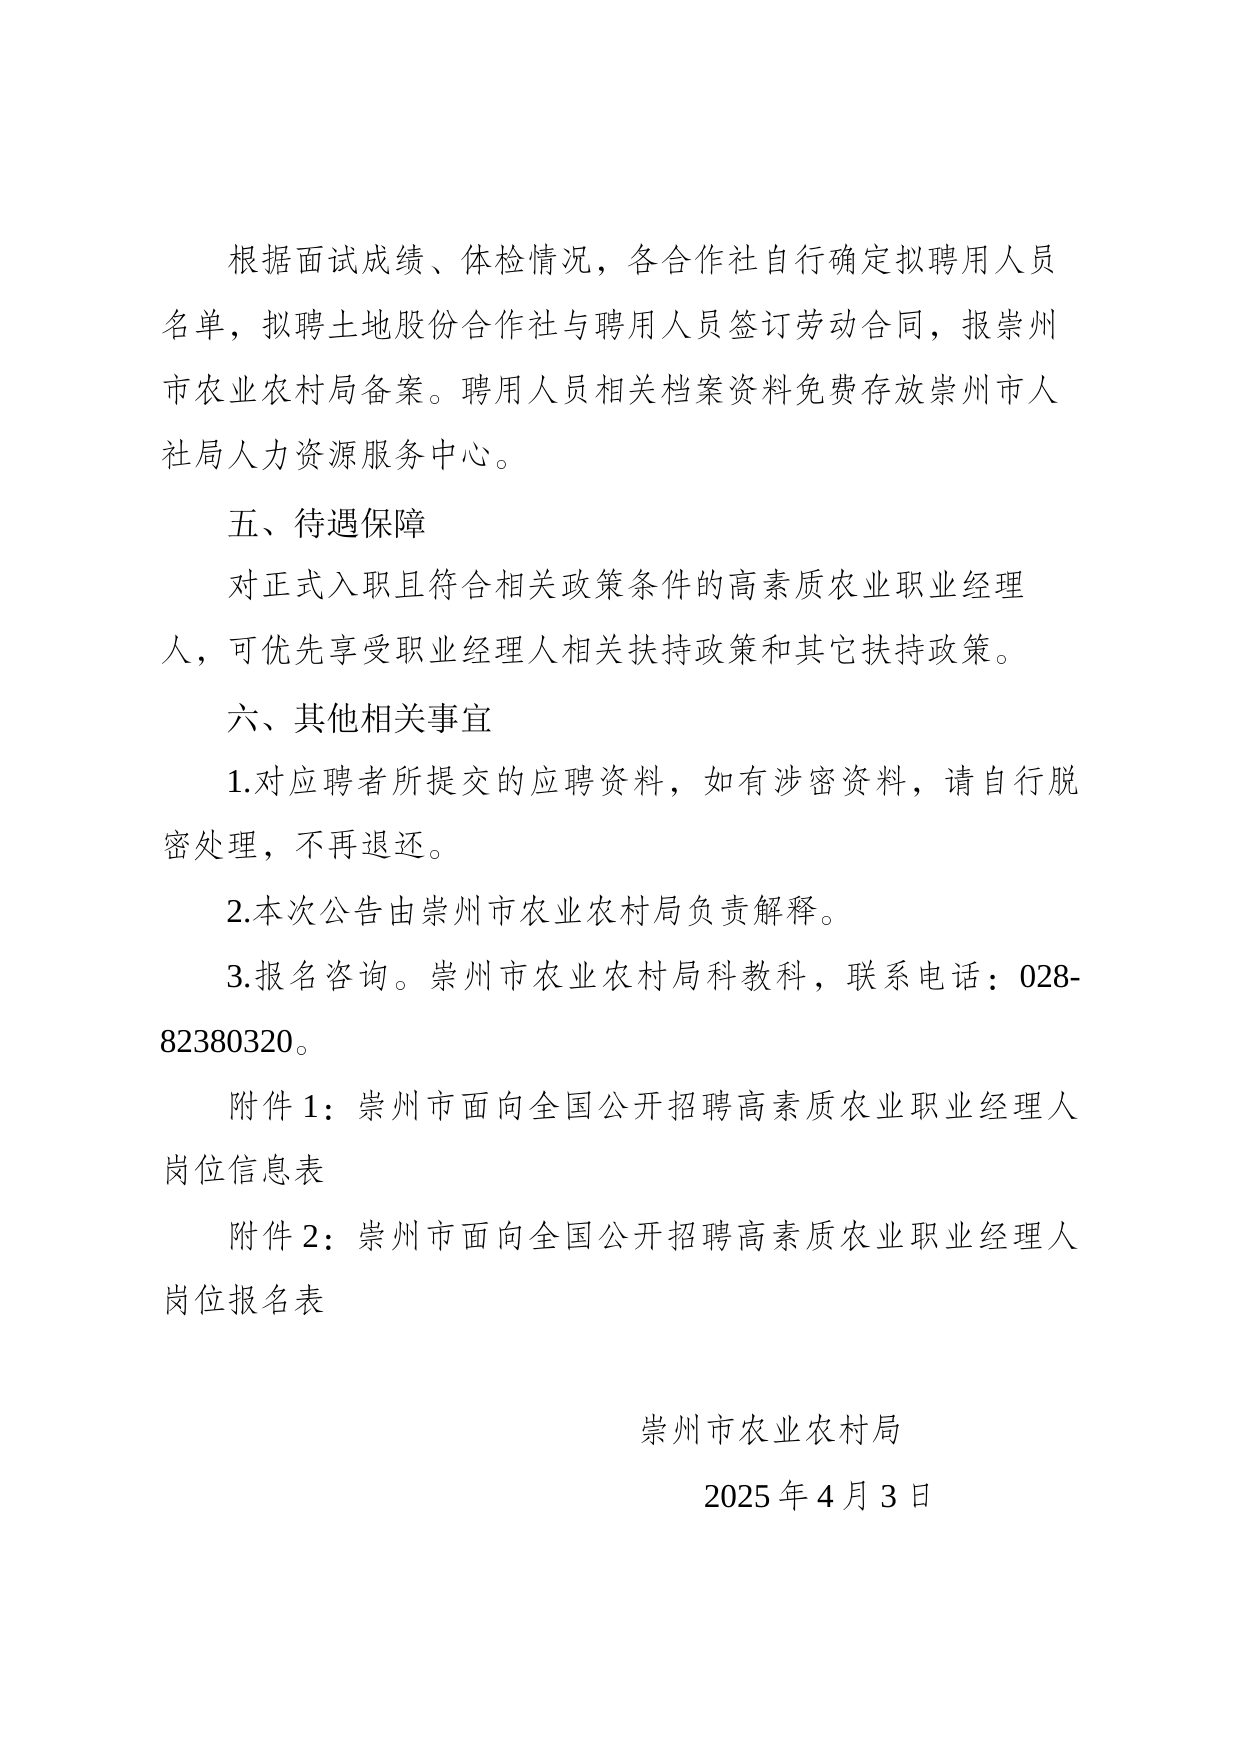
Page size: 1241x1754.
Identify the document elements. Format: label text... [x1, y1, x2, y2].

text 2025年4月3日 [159, 1463, 1081, 1528]
text 3.报名咨询。崇州市农业农村局科教科，联系电话：028-82380320。 [159, 943, 1081, 1073]
text 崇州市农业农村局 [159, 1398, 1081, 1463]
text 附件2：崇州市面向全国公开招聘高素质农业职业经理人岗位报名表 [159, 1203, 1081, 1333]
text 六、其他相关事宜 [159, 683, 1081, 748]
text 根据面试成绩、体检情况，各合作社自行确定拟聘用人员名单，拟聘土地股份合作社与聘用人员签订劳动合同，报崇州市农业农村局备案。聘用人员相关档案资料免费存放崇州市人社局人力资源服务中心。 [159, 228, 1081, 488]
text 附件1：崇州市面向全国公开招聘高素质农业职业经理人岗位信息表 [159, 1073, 1081, 1203]
text 对正式入职且符合相关政策条件的高素质农业职业经理人，可优先享受职业经理人相关扶持政策和其它扶持政策。 [159, 553, 1081, 683]
text 1.对应聘者所提交的应聘资料，如有涉密资料，请自行脱密处理，不再退还。 [159, 748, 1081, 878]
text 五、待遇保障 [159, 488, 1081, 553]
text 2.本次公告由崇州市农业农村局负责解释。 [159, 878, 1081, 943]
